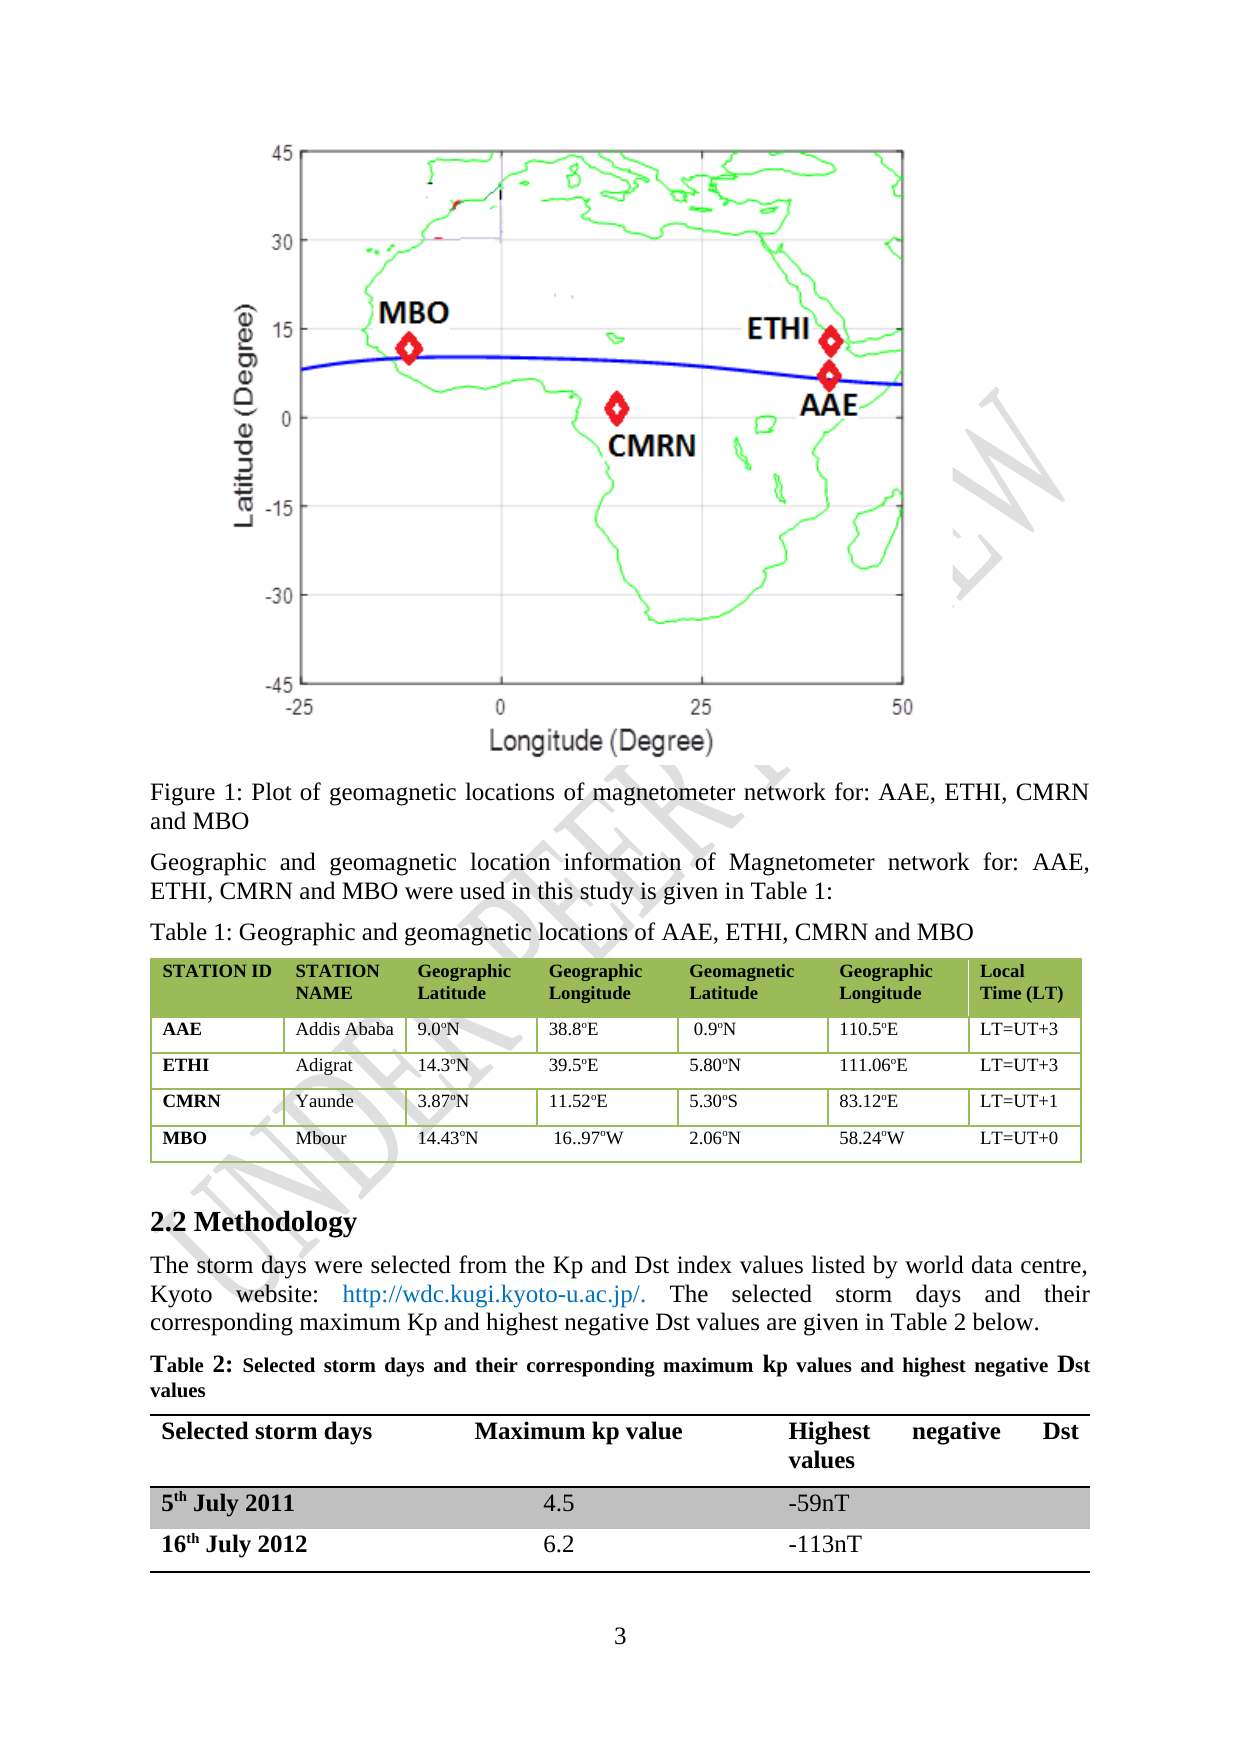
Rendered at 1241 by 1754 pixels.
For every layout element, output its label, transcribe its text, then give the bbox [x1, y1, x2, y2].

table_cell 58.24oW [828, 1127, 968, 1161]
table_header Maximum kp value [463, 1416, 777, 1486]
table_cell MBO [152, 1127, 284, 1161]
text Table 2: Selected storm days and their corresponding maximum kp values and highest negative Dst values [150, 1349, 1090, 1402]
table_cell 5.80oN [678, 1054, 828, 1088]
text 2.2 Methodology [150, 1204, 1090, 1237]
table_cell 9.0oN [407, 1018, 536, 1052]
table_cell Adigrat [284, 1054, 406, 1088]
table_cell LT=UT+0 [969, 1127, 1080, 1161]
table_cell 0.9oN [679, 1018, 827, 1052]
table_cell ETHI [152, 1054, 284, 1088]
picture [200, 103, 953, 765]
table_cell Addis Ababa [285, 1018, 405, 1052]
table_cell 39.5oE [537, 1054, 678, 1088]
table_header Geographic Longitude [537, 960, 678, 1016]
table_cell 3.87oN [407, 1090, 536, 1124]
table_cell LT=UT+3 [969, 1054, 1080, 1088]
table_cell 6.2 [463, 1530, 777, 1571]
table_cell 16th July 2012 [150, 1530, 463, 1571]
table_header Geographic Latitude [406, 960, 537, 1016]
text Figure 1: Plot of geomagnetic locations of magnetometer network for: AAE, ETHI, CMRN and MBO [150, 777, 1090, 834]
table_cell 5.30oS [679, 1090, 827, 1124]
table_header STATION NAME [284, 960, 406, 1016]
text Table 1: Geographic and geomagnetic locations of AAE, ETHI, CMRN and MBO [150, 917, 1090, 946]
table_cell 5th July 2011 [150, 1488, 463, 1529]
table_cell 4.5 [463, 1488, 777, 1529]
table_cell LT=UT+1 [970, 1090, 1080, 1124]
table_cell 16..97oW [537, 1127, 678, 1161]
table_cell 110.5oE [829, 1018, 968, 1052]
table_cell 38.8oE [538, 1018, 677, 1052]
table_header Local Time (LT) [969, 960, 1080, 1016]
table_cell LT=UT+3 [970, 1018, 1080, 1052]
table_cell Mbour [284, 1127, 406, 1161]
text The storm days were selected from the Kp and Dst index values listed by world data centre, Kyoto website: http://wdc.kugi.kyoto-u.ac.jp/. The selected storm days and their corresponding maximum Kp and highest negative Dst values are given in Table 2 below. [150, 1250, 1090, 1336]
table_cell -113nT [777, 1530, 1090, 1571]
table_cell 2.06oN [678, 1127, 828, 1161]
table_header Geomagnetic Latitude [678, 960, 828, 1016]
text Geographic and geomagnetic location information of Magnetometer network for: AAE, ETHI, CMRN and MBO were used in this study is given in Table 1: [150, 847, 1090, 904]
table_header Selected storm days [150, 1416, 463, 1486]
table_cell 83.12oE [829, 1090, 968, 1124]
table_cell -59nT [777, 1488, 1090, 1529]
table_header STATION ID [152, 960, 284, 1016]
table_header Geographic Longitude [828, 960, 968, 1016]
table_cell AAE [152, 1018, 283, 1052]
table_cell 111.06oE [828, 1054, 968, 1088]
table_cell 14.3oN [406, 1054, 537, 1088]
table_header Highest negative Dst values [777, 1416, 1090, 1486]
table_cell 14.43oN [406, 1127, 537, 1161]
table_cell 11.52oE [538, 1090, 677, 1124]
table_cell Yaunde [285, 1090, 405, 1124]
table_cell CMRN [152, 1090, 283, 1124]
